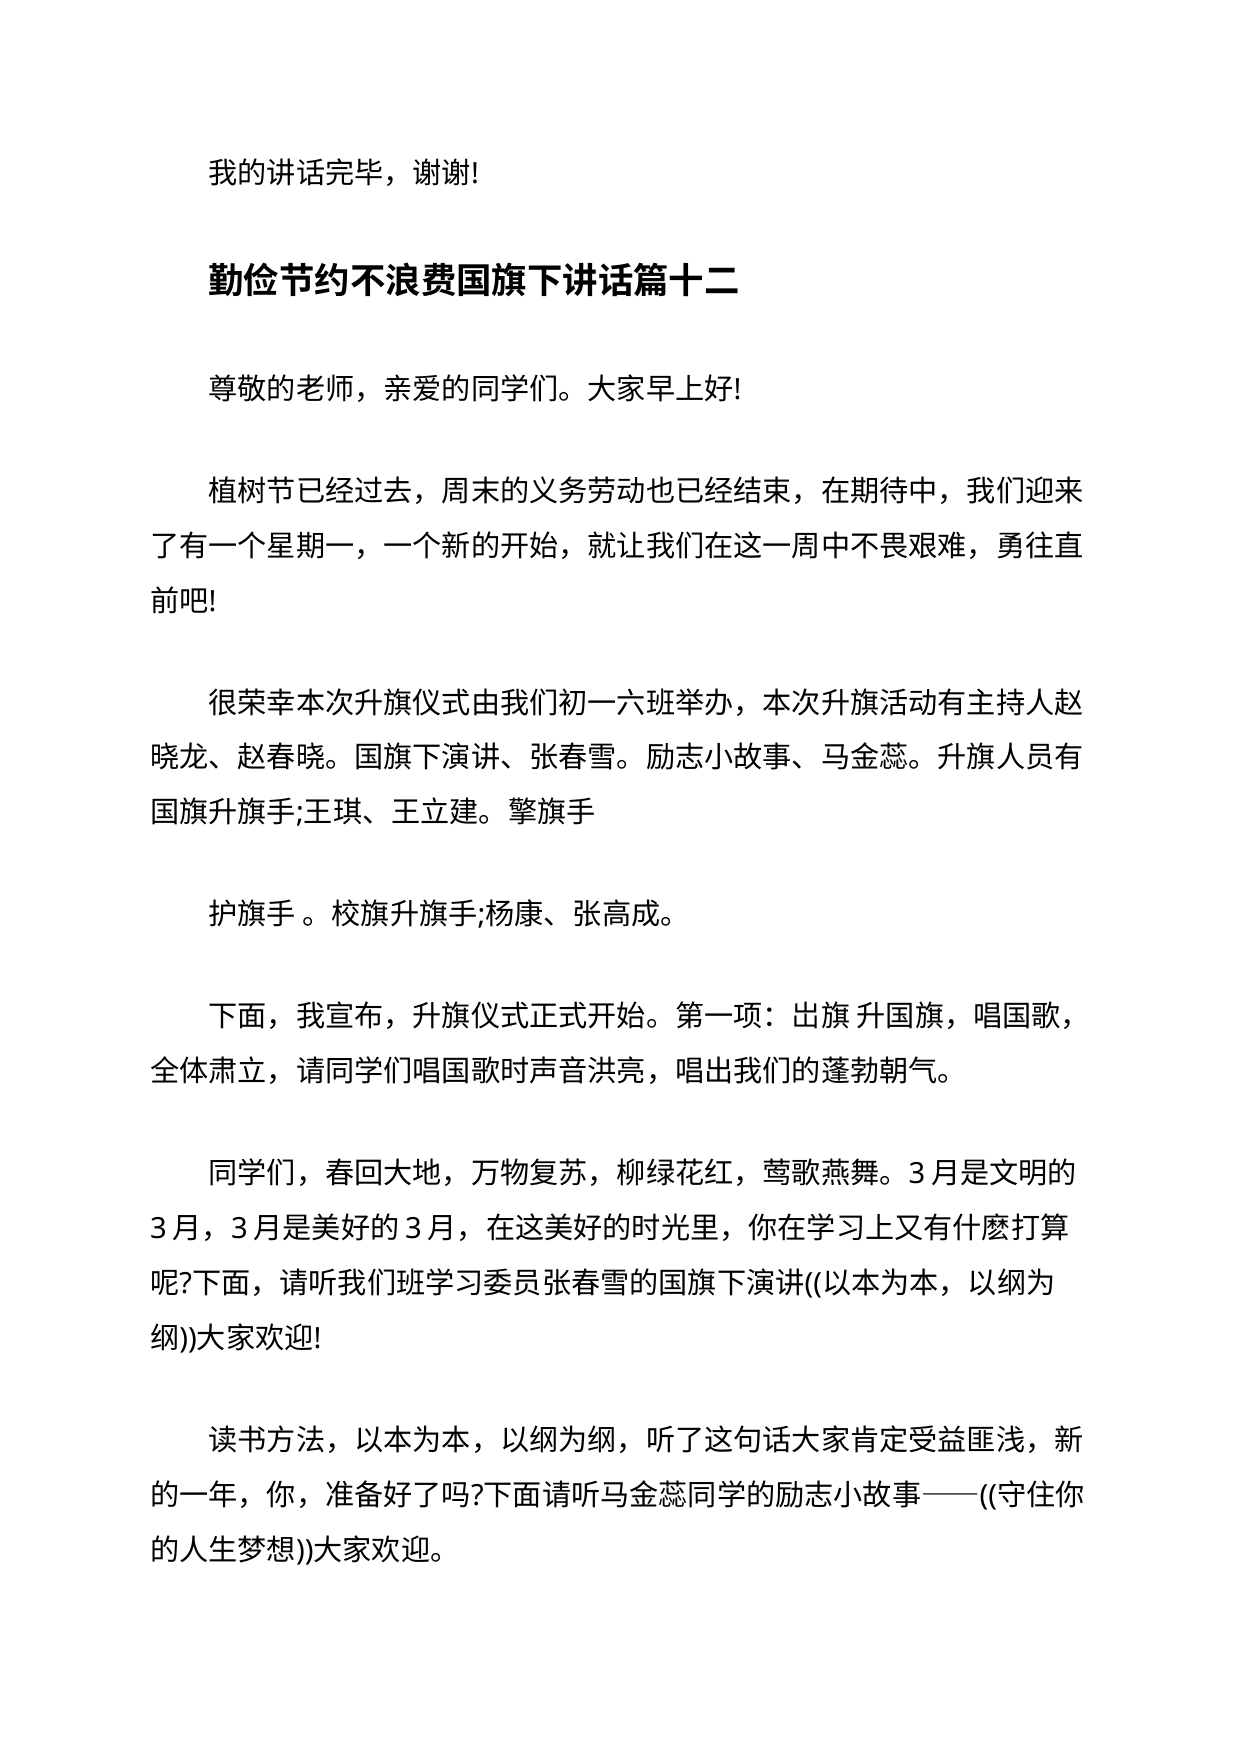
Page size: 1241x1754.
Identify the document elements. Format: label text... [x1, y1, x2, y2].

text 很荣幸本次升旗仪式由我们初一六班举办，本次升旗活动有主持人赵晓龙、赵春晓。国旗下演讲、张春雪。励志小故事、马金蕊。升旗人员有国旗升旗手;王琪、王立建。擎旗手 [150, 679, 1090, 831]
text 尊敬的老师，亲爱的同学们。大家早上好! [150, 365, 1090, 408]
text 护旗手 。校旗升旗手;杨康、张高成。 [150, 891, 1090, 933]
text 下面，我宣布，升旗仪式正式开始。第一项：岀旗 升国旗，唱国歌，全体肃立，请同学们唱国歌时声音洪亮，唱出我们的蓬勃朝气。 [150, 993, 1090, 1090]
text 读书方法，以本为本，以纲为纲，听了这句话大家肯定受益匪浅，新的一年，你，准备好了吗?下面请听马金蕊同学的励志小故事——((守住你的人生梦想))大家欢迎。 [150, 1417, 1090, 1569]
text 植树节已经过去，周末的义务劳动也已经结束，在期待中，我们迎来了有一个星期一，一个新的开始，就让我们在这一周中不畏艰难，勇往直前吧! [150, 467, 1090, 619]
text 同学们，春回大地，万物复苏，柳绿花红，莺歌燕舞。3月是文明的3月，3月是美好的3月，在这美好的时光里，你在学习上又有什麽打算呢?下面，请听我们班学习委员张春雪的国旗下演讲((以本为本，以纲为纲))大家欢迎! [150, 1149, 1090, 1357]
text 勤俭节约不浪费国旗下讲话篇十二 [150, 252, 1090, 303]
text 我的讲话完毕，谢谢! [150, 150, 1090, 192]
